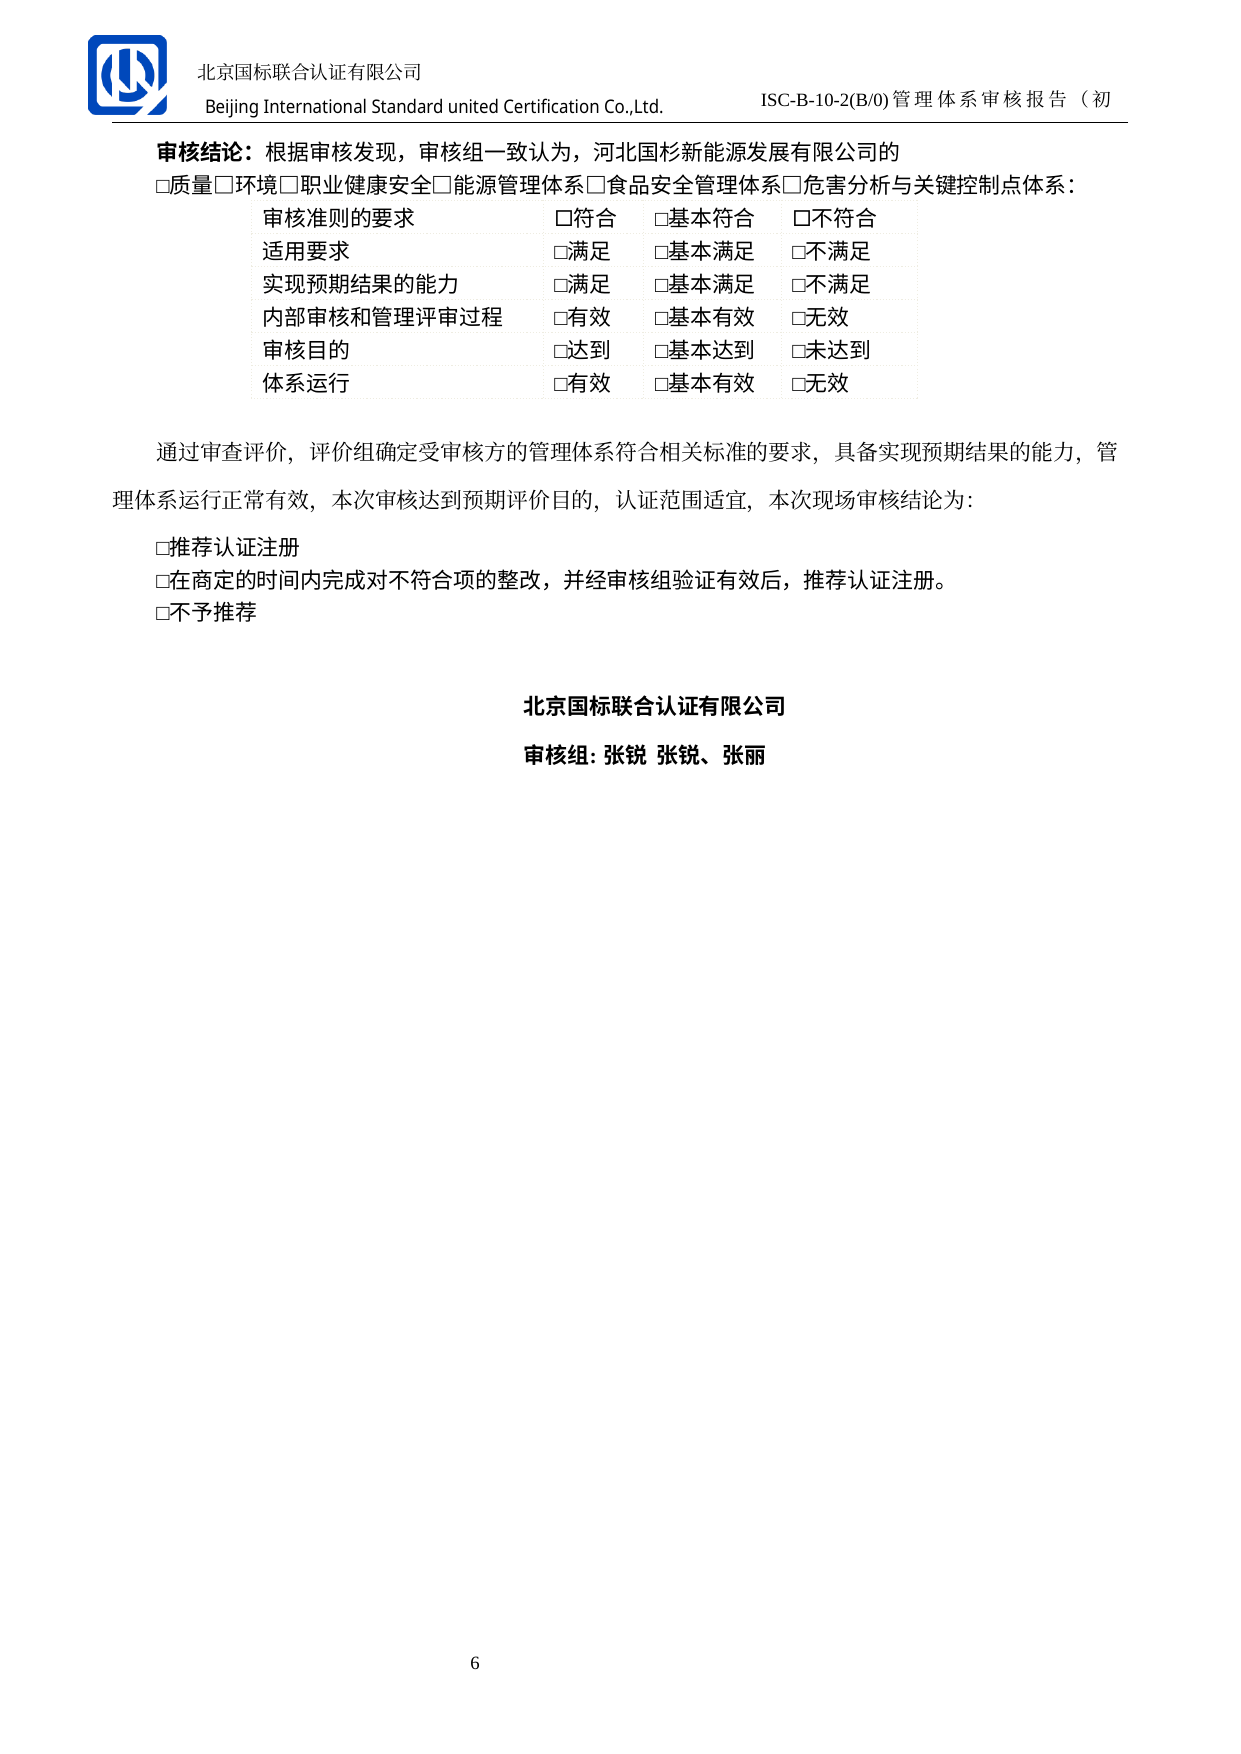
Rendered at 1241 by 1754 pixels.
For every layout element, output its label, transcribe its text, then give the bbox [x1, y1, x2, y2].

text □在商定的时间内完成对不符合项的整改，并经审核组验证有效后，推荐认证注册。 [112, 562, 1128, 595]
table_cell □有效 [543, 365, 644, 398]
table_cell □基本有效 [644, 365, 781, 398]
text 审核结论：根据审核发现，审核组一致认为，河北国杉新能源发展有限公司的 [156, 135, 1128, 167]
table_cell □基本达到 [644, 332, 781, 365]
table_cell □基本有效 [644, 299, 781, 332]
text 通过审查评价，评价组确定受审核方的管理体系符合相关标准的要求，具备实现预期结果的能力，管理体系运行正常有效，本次审核达到预期评价目的，认证范围适宜，本次现场审核结论为： [112, 436, 1128, 517]
table_cell 适用要求 [251, 233, 543, 266]
table_header 符合 [543, 200, 644, 233]
table_header □基本符合 [644, 200, 781, 233]
table_cell □达到 [543, 332, 644, 365]
table_cell □未达到 [781, 332, 917, 365]
picture [88, 35, 167, 115]
table_cell □不满足 [781, 233, 917, 266]
table_cell 实现预期结果的能力 [251, 266, 543, 299]
table_cell □无效 [781, 299, 917, 332]
table_cell □不满足 [781, 266, 917, 299]
table_cell 审核目的 [251, 332, 543, 365]
text 审核组: 张锐 张锐、张丽 [112, 738, 1128, 770]
table_cell □基本满足 [644, 233, 781, 266]
table_cell □有效 [543, 299, 644, 332]
table_cell 体系运行 [251, 365, 543, 398]
table_header 不符合 [781, 200, 917, 233]
table_cell □无效 [781, 365, 917, 398]
table_cell □基本满足 [644, 266, 781, 299]
text □推荐认证注册 [112, 530, 1128, 562]
table_cell □满足 [543, 233, 644, 266]
table_header 审核准则的要求 [251, 200, 543, 233]
table_cell 内部审核和管理评审过程 [251, 299, 543, 332]
table_cell □满足 [543, 266, 644, 299]
text □质量□环境□职业健康安全□能源管理体系□食品安全管理体系□危害分析与关键控制点体系： [112, 167, 1128, 200]
text □不予推荐 [112, 595, 1128, 627]
text 北京国标联合认证有限公司 [112, 689, 1128, 721]
